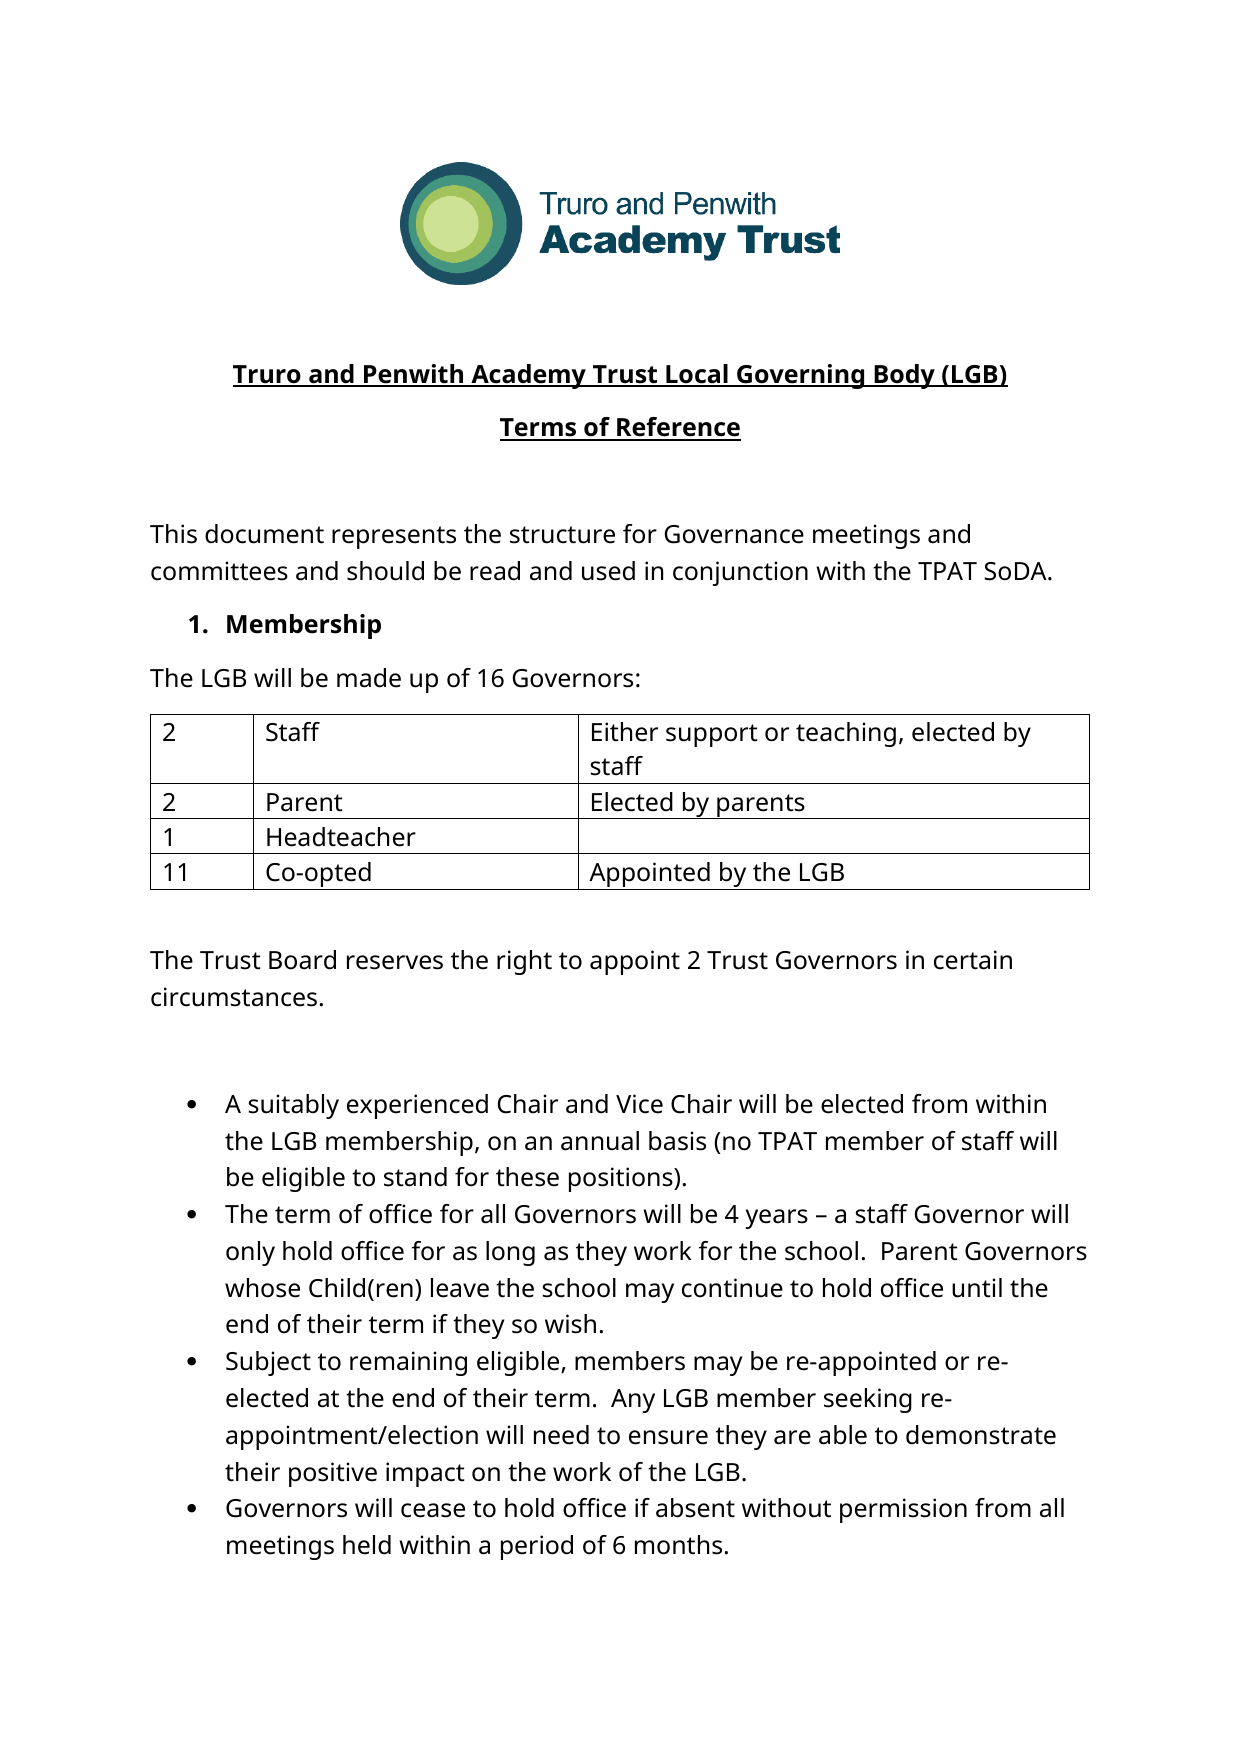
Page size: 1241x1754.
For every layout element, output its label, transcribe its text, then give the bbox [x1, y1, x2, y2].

text The LGB will be made up of 16 Governors: [150, 661, 1090, 694]
table_cell [579, 819, 1089, 853]
table_cell 2 [151, 784, 253, 818]
text Terms of Reference [150, 410, 1090, 444]
table_header 2 [151, 715, 253, 783]
table_cell Headteacher [254, 819, 578, 853]
table_cell Parent [254, 784, 578, 818]
list The term of office for all Governors will be 4 years – a staff Governor will only hold office for as long as they work for the school. Parent Governors whose Child(ren) leave the school may continue to hold office until the end of their term if they so wish. [187, 1197, 1090, 1341]
list Subject to remaining eligible, members may be re-appointed or re-elected at the end of their term. Any LGB member seeking re-appointment/election will need to ensure they are able to demonstrate their positive impact on the work of the LGB. [187, 1344, 1090, 1488]
list Membership [187, 607, 1090, 641]
list Governors will cease to hold office if absent without permission from all meetings held within a period of 6 months. [187, 1491, 1090, 1562]
table_cell Elected by parents [579, 784, 1089, 818]
table_header Either support or teaching, elected by staff [579, 715, 1089, 783]
table_cell 11 [151, 854, 253, 888]
table_cell Co-opted [254, 854, 578, 888]
text Truro and Penwith Academy Trust Local Governing Body (LGB) [150, 357, 1090, 391]
table_cell Appointed by the LGB [579, 854, 1089, 888]
text The Trust Board reserves the right to appoint 2 Trust Governors in certain circumstances. [150, 943, 1090, 1014]
picture [400, 162, 840, 285]
table_cell 1 [151, 819, 253, 853]
table_header Staff [254, 715, 578, 783]
text This document represents the structure for Governance meetings and committees and should be read and used in conjunction with the TPAT SoDA. [150, 517, 1090, 588]
list A suitably experienced Chair and Vice Chair will be elected from within the LGB membership, on an annual basis (no TPAT member of staff will be eligible to stand for these positions). [187, 1087, 1090, 1194]
